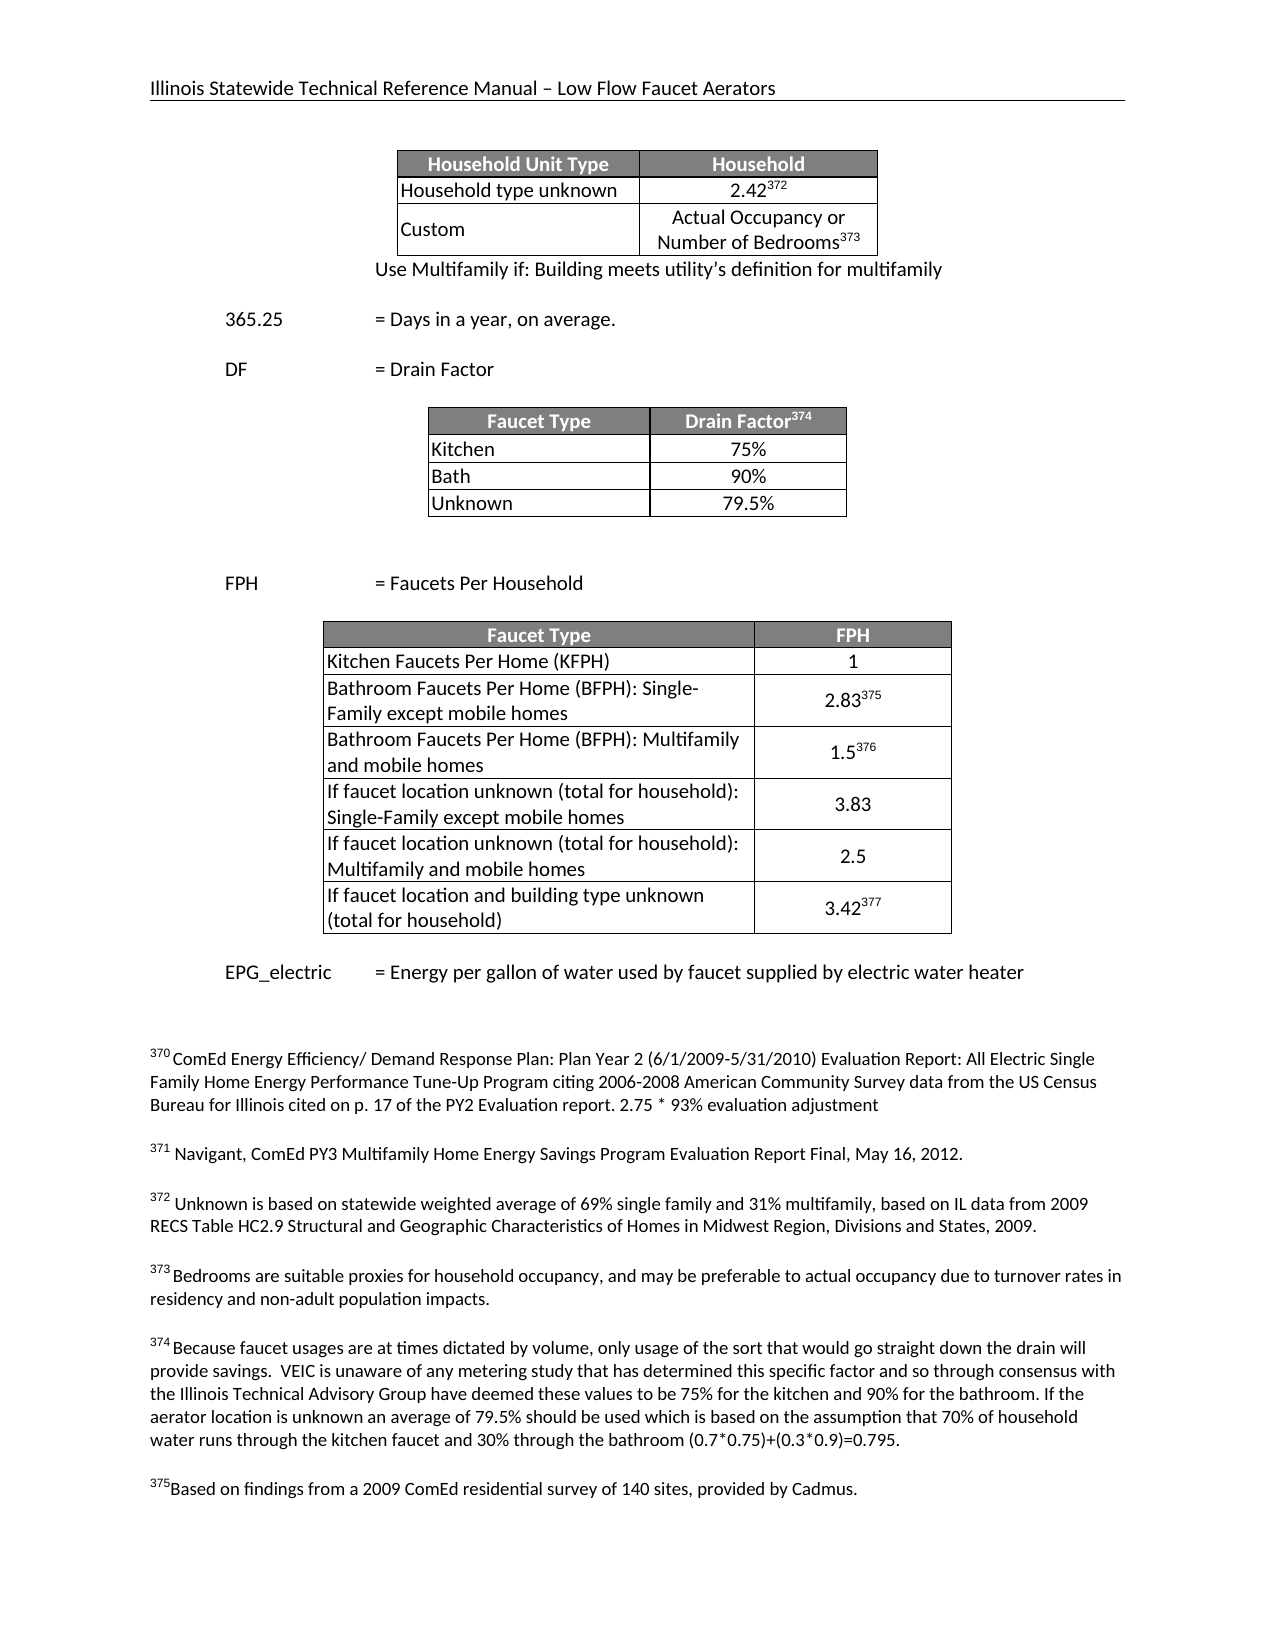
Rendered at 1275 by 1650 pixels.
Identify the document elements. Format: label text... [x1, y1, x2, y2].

text DF = Drain Factor [150, 357, 1125, 382]
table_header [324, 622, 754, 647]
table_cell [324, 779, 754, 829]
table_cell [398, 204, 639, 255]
text EPG_electric = Energy per gallon of water used by faucet supplied by electric water heater [225, 959, 1125, 984]
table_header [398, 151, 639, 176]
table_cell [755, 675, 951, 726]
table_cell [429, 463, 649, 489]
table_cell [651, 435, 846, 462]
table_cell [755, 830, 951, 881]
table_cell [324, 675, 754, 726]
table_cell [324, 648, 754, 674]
text FPH = Faucets Per Household [225, 570, 1125, 596]
text Use Multifamily if: Building meets utility’s definition for multifamily [300, 256, 1125, 281]
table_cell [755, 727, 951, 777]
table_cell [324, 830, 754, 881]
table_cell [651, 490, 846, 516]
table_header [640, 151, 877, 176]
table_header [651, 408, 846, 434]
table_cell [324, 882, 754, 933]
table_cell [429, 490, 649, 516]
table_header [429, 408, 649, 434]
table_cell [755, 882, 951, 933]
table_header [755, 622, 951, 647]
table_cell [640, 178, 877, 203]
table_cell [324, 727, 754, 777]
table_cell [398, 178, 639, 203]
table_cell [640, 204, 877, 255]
text 365.25 = Days in a year, on average. [225, 306, 1125, 332]
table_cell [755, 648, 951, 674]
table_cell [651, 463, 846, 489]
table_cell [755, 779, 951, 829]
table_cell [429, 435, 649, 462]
